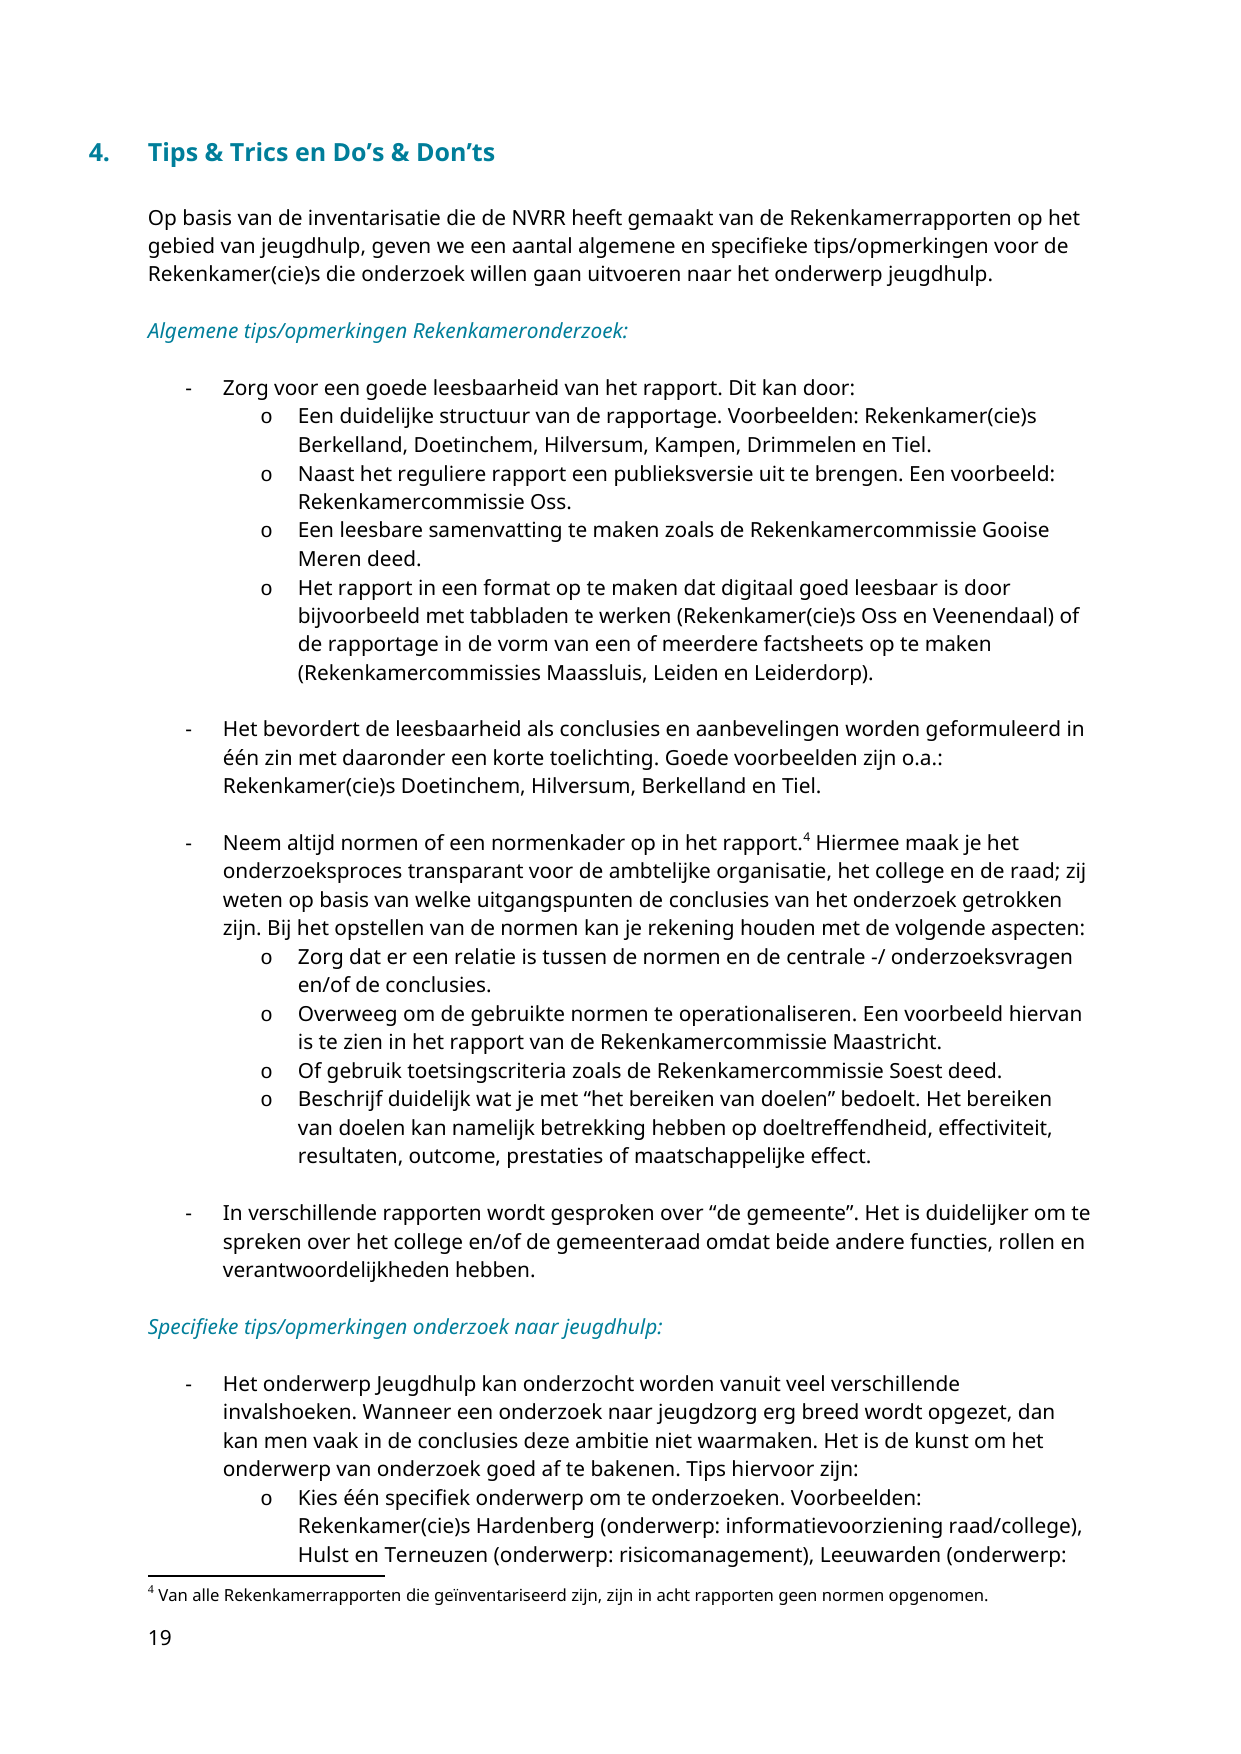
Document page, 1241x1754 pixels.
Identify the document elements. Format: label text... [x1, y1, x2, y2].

list Of gebruik toetsingscriteria zoals de Rekenkamercommissie Soest deed. [260, 1056, 1093, 1084]
list Een leesbare samenvatting te maken zoals de Rekenkamercommissie Gooise Meren deed. [260, 516, 1093, 573]
text Op basis van de inventarisatie die de NVRR heeft gemaakt van de Rekenkamerrapporten op het gebied van jeugdhulp, geven we een aantal algemene en specifieke tips/opmerkingen voor de Rekenkamer(cie)s die onderzoek willen gaan uitvoeren naar het onderwerp jeugdhulp. [148, 203, 1093, 288]
list Het bevordert de leesbaarheid als conclusies en aanbevelingen worden geformuleerd in één zin met daaronder een korte toelichting. Goede voorbeelden zijn o.a.: Rekenkamer(cie)s Doetinchem, Hilversum, Berkelland en Tiel. [185, 714, 1093, 800]
list Overweeg om de gebruikte normen te operationaliseren. Een voorbeeld hiervan is te zien in het rapport van de Rekenkamercommissie Maastricht. [260, 999, 1093, 1056]
text Algemene tips/opmerkingen Rekenkameronderzoek: [148, 316, 1093, 345]
list Tips & Trics en Do’s & Don’ts [88, 134, 1093, 168]
text Specifieke tips/opmerkingen onderzoek naar jeugdhulp: [148, 1312, 1093, 1341]
list Naast het reguliere rapport een publieksversie uit te brengen. Een voorbeeld: Rekenkamercommissie Oss. [260, 459, 1093, 516]
list Het rapport in een format op te maken dat digitaal goed leesbaar is door bijvoorbeeld met tabbladen te werken (Rekenkamer(cie)s Oss en Veenendaal) of de rapportage in de vorm van een of meerdere factsheets op te maken (Rekenkamercommissies Maassluis, Leiden en Leiderdorp). [260, 573, 1093, 714]
list Zorg voor een goede leesbaarheid van het rapport. Dit kan door: [185, 373, 1093, 402]
list In verschillende rapporten wordt gesproken over “de gemeente”. Het is duidelijker om te spreken over het college en/of de gemeenteraad omdat beide andere functies, rollen en verantwoordelijkheden hebben. [185, 1198, 1093, 1284]
list Beschrijf duidelijk wat je met “het bereiken van doelen” bedoelt. Het bereiken van doelen kan namelijk betrekking hebben op doeltreffendheid, effectiviteit, resultaten, outcome, prestaties of maatschappelijke effect. [260, 1084, 1093, 1170]
list Zorg dat er een relatie is tussen de normen en de centrale -/ onderzoeksvragen en/of de conclusies. [260, 942, 1093, 999]
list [260, 1483, 1093, 1568]
list Neem altijd normen of een normenkader op in het rapport. Hiermee maak je het onderzoeksproces transparant voor de ambtelijke organisatie, het college en de raad; zij weten op basis van welke uitgangspunten de conclusies van het onderzoek getrokken zijn. Bij het opstellen van de normen kan je rekening houden met de volgende aspecten: [185, 828, 1093, 942]
list Het onderwerp Jeugdhulp kan onderzocht worden vanuit veel verschillende invalshoeken. Wanneer een onderzoek naar jeugdzorg erg breed wordt opgezet, dan kan men vaak in de conclusies deze ambitie niet waarmaken. Het is de kunst om het onderwerp van onderzoek goed af te bakenen. Tips hiervoor zijn: [185, 1369, 1093, 1483]
list Een duidelijke structuur van de rapportage. Voorbeelden: Rekenkamer(cie)s Berkelland, Doetinchem, Hilversum, Kampen, Drimmelen en Tiel. [260, 402, 1093, 459]
